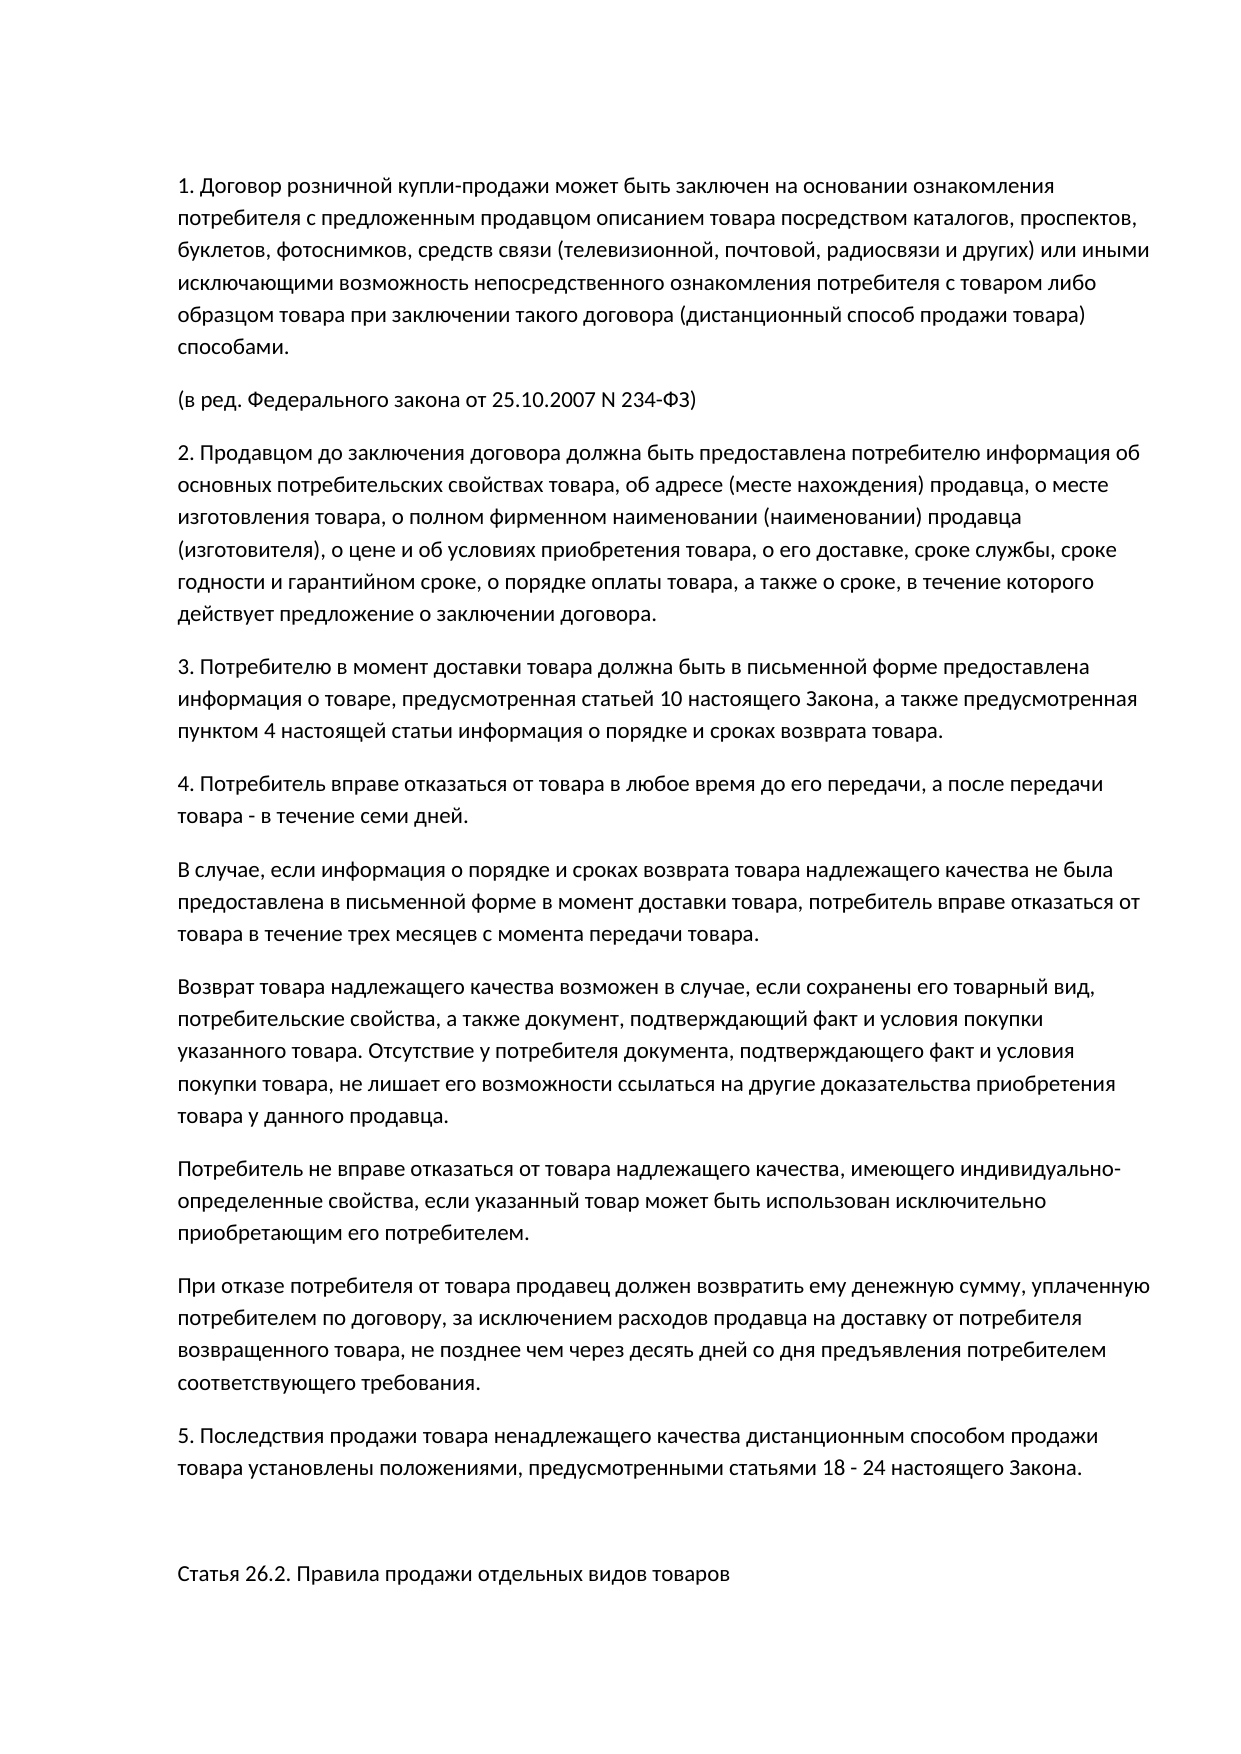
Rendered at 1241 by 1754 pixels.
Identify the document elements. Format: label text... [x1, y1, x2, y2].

text Статья 26.2. Правила продажи отдельных видов товаров [177, 1559, 1152, 1587]
text 2. Продавцом до заключения договора должна быть предоставлена потребителю информация об основных потребительских свойствах товара, об адресе (месте нахождения) продавца, о месте изготовления товара, о полном фирменном наименовании (наименовании) продавца (изготовителя), о цене и об условиях приобретения товара, о его доставке, сроке службы, сроке годности и гарантийном сроке, о порядке оплаты товара, а также о сроке, в течение которого действует предложение о заключении договора. [177, 438, 1152, 627]
text 4. Потребитель вправе отказаться от товара в любое время до его передачи, а после передачи товара - в течение семи дней. [177, 769, 1152, 830]
text 3. Потребителю в момент доставки товара должна быть в письменной форме предоставлена информация о товаре, предусмотренная статьей 10 настоящего Закона, а также предусмотренная пунктом 4 настоящей статьи информация о порядке и сроках возврата товара. [177, 652, 1152, 744]
text В случае, если информация о порядке и сроках возврата товара надлежащего качества не была предоставлена в письменной форме в момент доставки товара, потребитель вправе отказаться от товара в течение трех месяцев с момента передачи товара. [177, 855, 1152, 947]
text При отказе потребителя от товара продавец должен возвратить ему денежную сумму, уплаченную потребителем по договору, за исключением расходов продавца на доставку от потребителя возвращенного товара, не позднее чем через десять дней со дня предъявления потребителем соответствующего требования. [177, 1271, 1152, 1396]
text Возврат товара надлежащего качества возможен в случае, если сохранены его товарный вид, потребительские свойства, а также документ, подтверждающий факт и условия покупки указанного товара. Отсутствие у потребителя документа, подтверждающего факт и условия покупки товара, не лишает его возможности ссылаться на другие доказательства приобретения товара у данного продавца. [177, 972, 1152, 1129]
text 5. Последствия продажи товара ненадлежащего качества дистанционным способом продажи товара установлены положениями, предусмотренными статьями 18 - 24 настоящего Закона. [177, 1421, 1152, 1481]
text Потребитель не вправе отказаться от товара надлежащего качества, имеющего индивидуально-определенные свойства, если указанный товар может быть использован исключительно приобретающим его потребителем. [177, 1154, 1152, 1246]
text 1. Договор розничной купли-продажи может быть заключен на основании ознакомления потребителя с предложенным продавцом описанием товара посредством каталогов, проспектов, буклетов, фотоснимков, средств связи (телевизионной, почтовой, радиосвязи и других) или иными исключающими возможность непосредственного ознакомления потребителя с товаром либо образцом товара при заключении такого договора (дистанционный способ продажи товара) способами. [177, 171, 1152, 360]
text (в ред. Федерального закона от 25.10.2007 N 234-ФЗ) [177, 385, 1152, 413]
